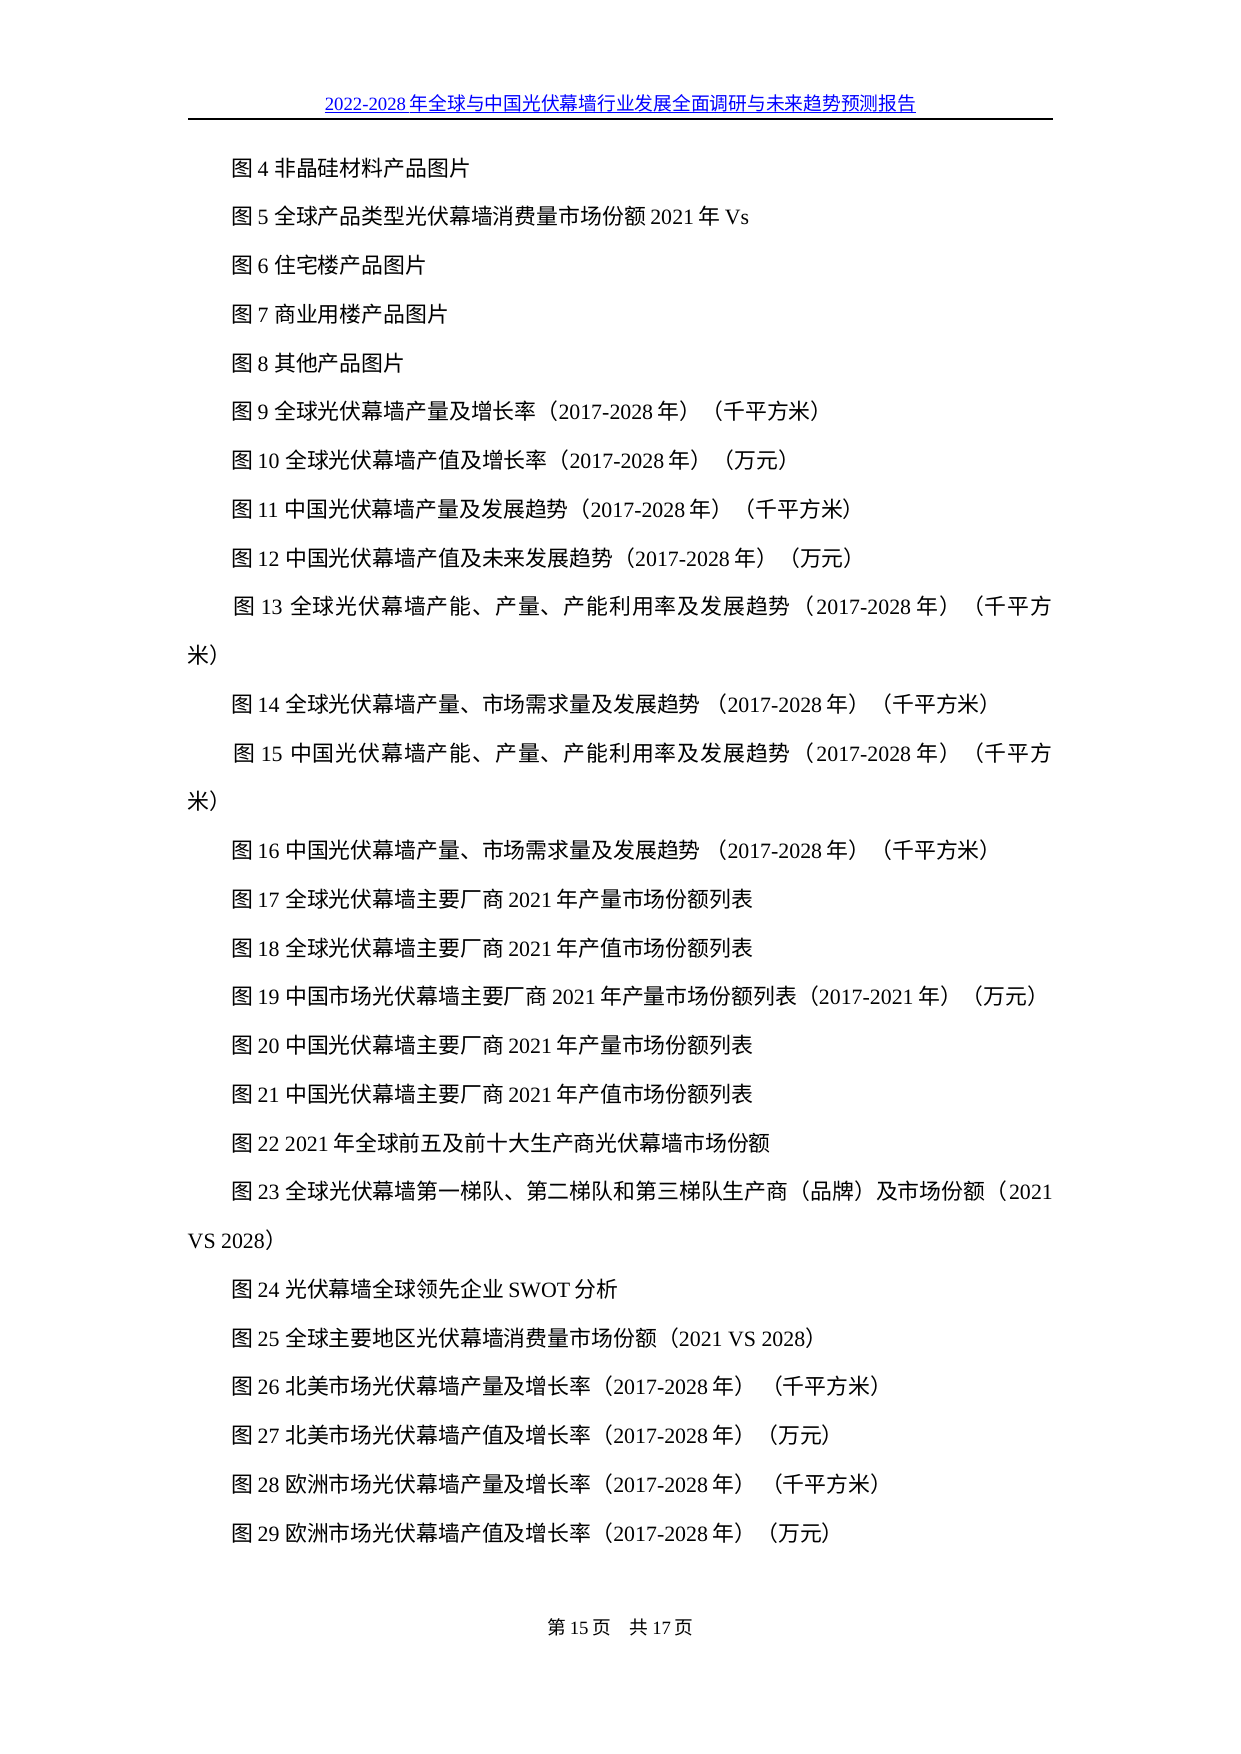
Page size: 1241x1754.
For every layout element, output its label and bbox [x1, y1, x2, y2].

text [187, 150, 1053, 1548]
